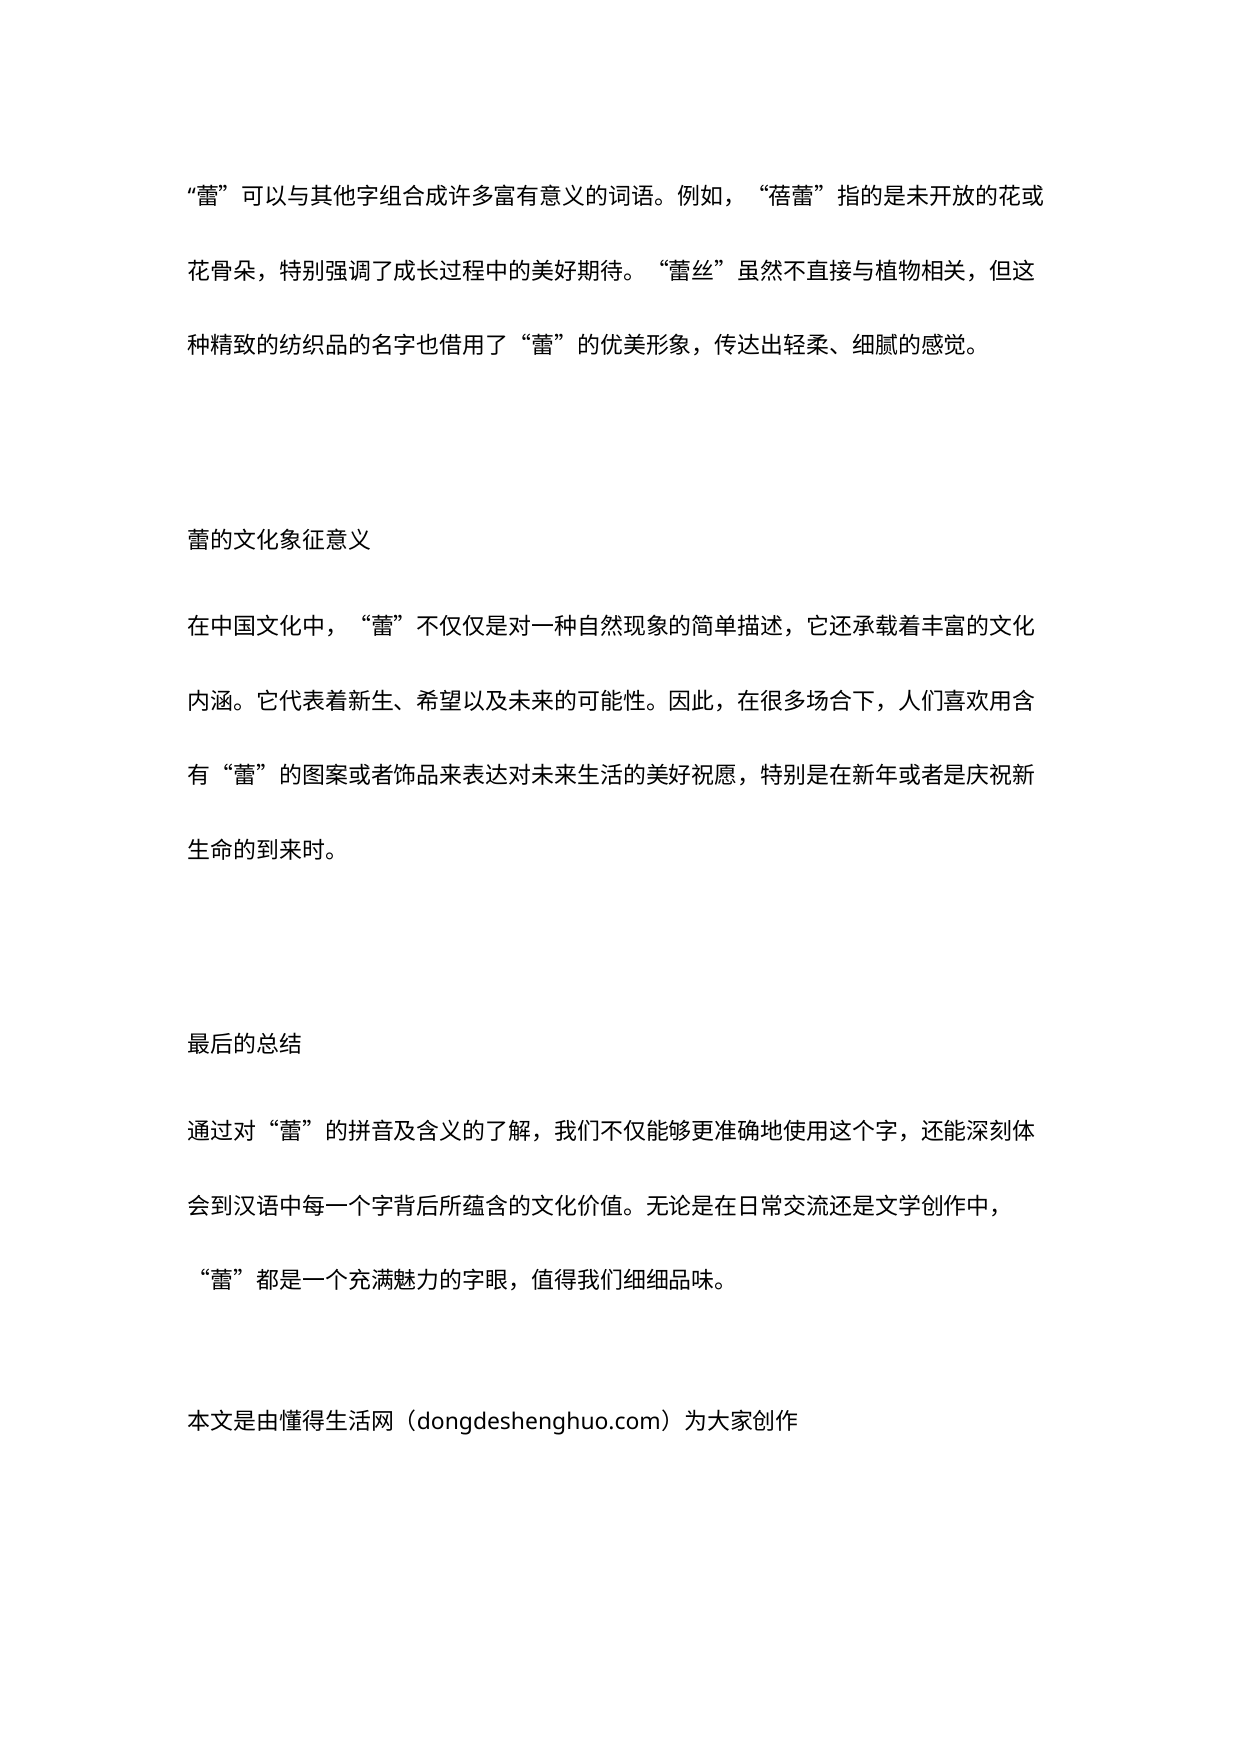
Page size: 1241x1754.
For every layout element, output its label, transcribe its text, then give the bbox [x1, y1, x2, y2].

text 最后的总结 [187, 1011, 1053, 1076]
text 蕾的文化象征意义 [187, 506, 1053, 571]
text 通过对“蕾”的拼音及含义的了解，我们不仅能够更准确地使用这个字，还能深刻体会到汉语中每一个字背后所蕴含的文化价值。无论是在日常交流还是文学创作中，“蕾”都是一个充满魅力的字眼，值得我们细细品味。 [187, 1097, 1053, 1311]
text “蕾”可以与其他字组合成许多富有意义的词语。例如，“蓓蕾”指的是未开放的花或花骨朵，特别强调了成长过程中的美好期待。“蕾丝”虽然不直接与植物相关，但这种精致的纺织品的名字也借用了“蕾”的优美形象，传达出轻柔、细腻的感觉。 [187, 162, 1053, 376]
text 本文是由懂得生活网（dongdeshenghuo.com）为大家创作 [187, 1387, 1053, 1452]
text 在中国文化中，“蕾”不仅仅是对一种自然现象的简单描述，它还承载着丰富的文化内涵。它代表着新生、希望以及未来的可能性。因此，在很多场合下，人们喜欢用含有“蕾”的图案或者饰品来表达对未来生活的美好祝愿，特别是在新年或者是庆祝新生命的到来时。 [187, 592, 1053, 881]
